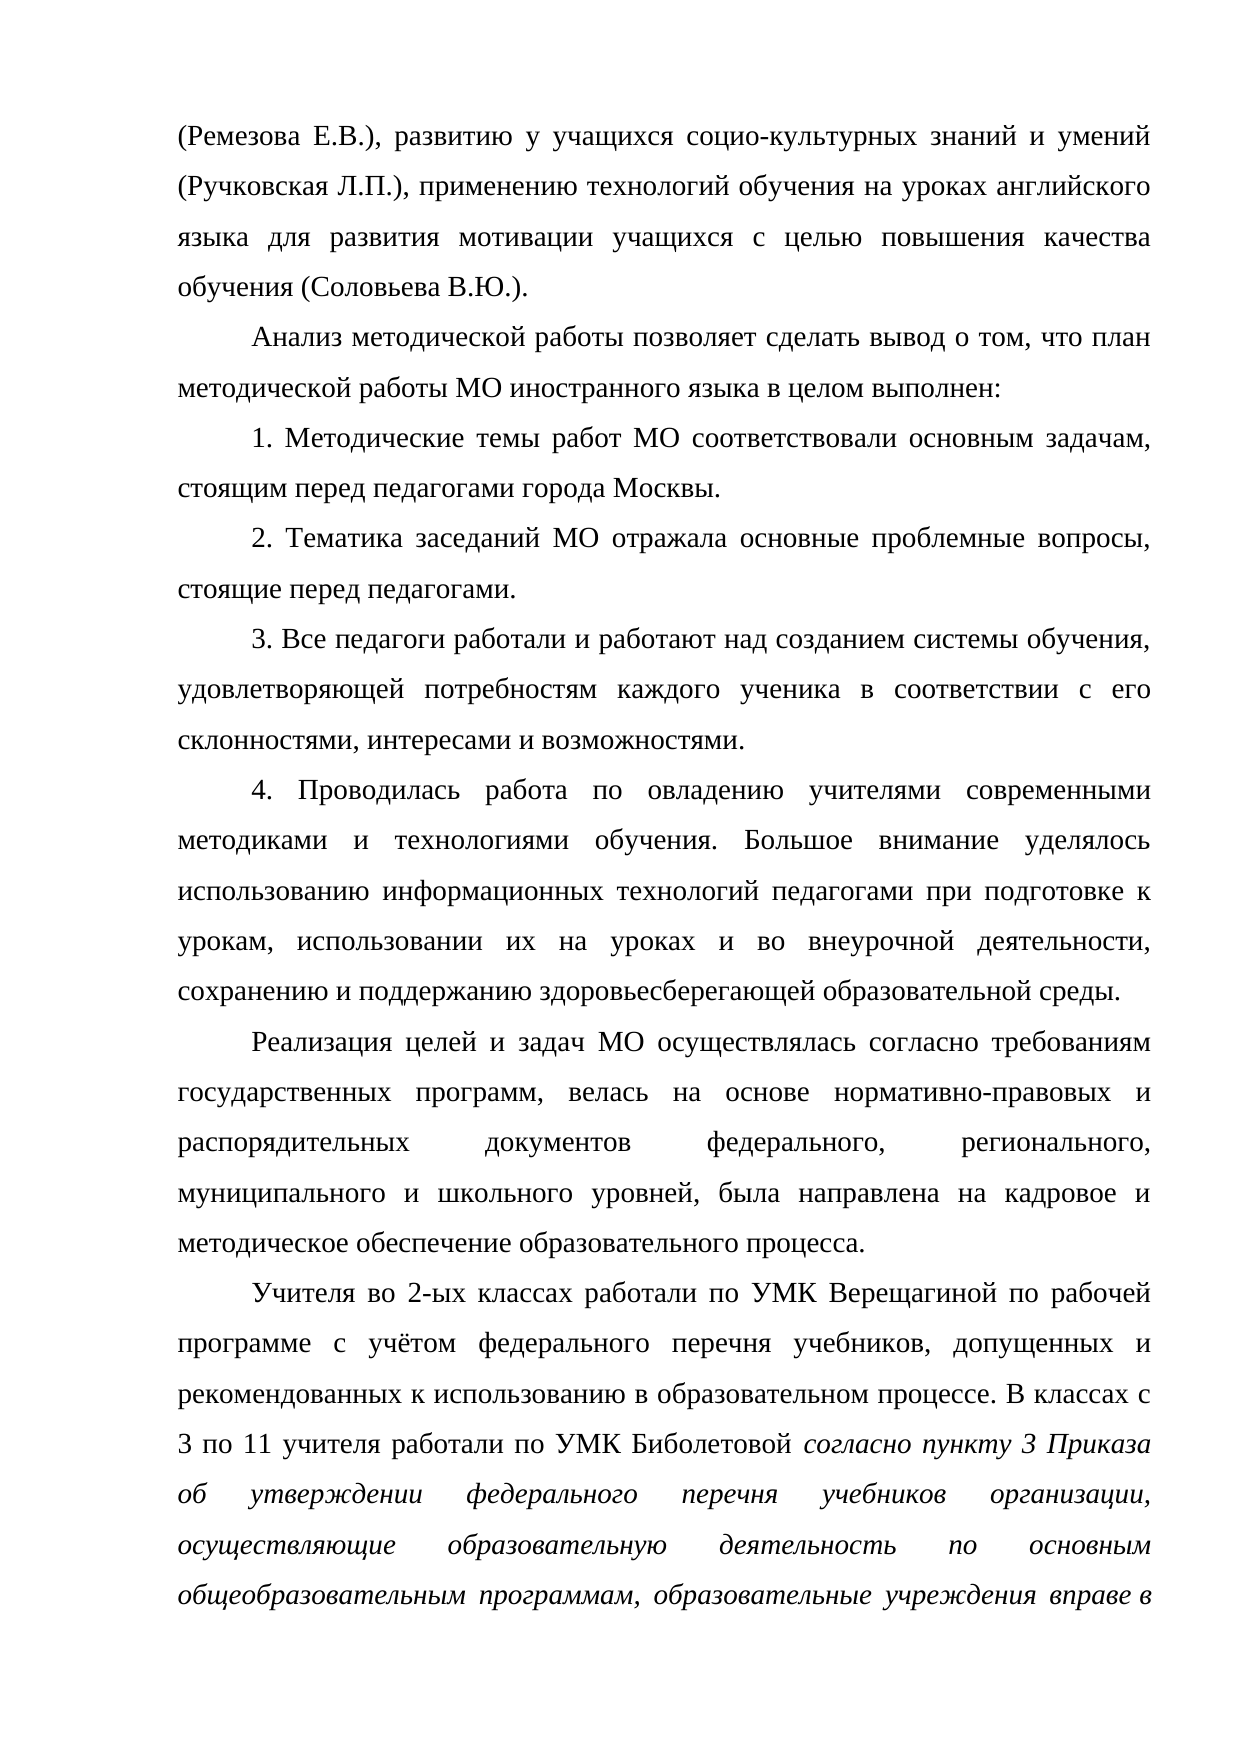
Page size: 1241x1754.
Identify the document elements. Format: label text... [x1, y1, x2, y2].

text 4. Проводилась работа по овладению учителями современными методиками и технологиями обучения. Большое внимание уделялось использованию информационных технологий педагогами при подготовке к урокам, использовании их на уроках и во внеурочной деятельности, сохранению и поддержанию здоровьесберегающей образовательной среды. [177, 772, 1152, 1007]
text Анализ методической работы позволяет сделать вывод о том, что план методической работы МО иностранного языка в целом выполнен: [177, 319, 1152, 403]
text Реализация целей и задач МО осуществлялась согласно требованиям государственных программ, велась на основе нормативно-правовых и распорядительных документов федерального, регионального, муниципального и школьного уровней, была направлена на кадровое и методическое обеспечение образовательного процесса. [177, 1024, 1152, 1258]
text 2. Тематика заседаний МО отражала основные проблемные вопросы, стоящие перед педагогами. [177, 521, 1152, 604]
text 3. Все педагоги работали и работают над созданием системы обучения, удовлетворяющей потребностям каждого ученика в соответствии с его склонностями, интересами и возможностями. [177, 621, 1152, 755]
text 1. Методические темы работ МО соответствовали основным задачам, стоящим перед педагогами города Москвы. [177, 420, 1152, 504]
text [177, 118, 1152, 303]
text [177, 1275, 1152, 1611]
